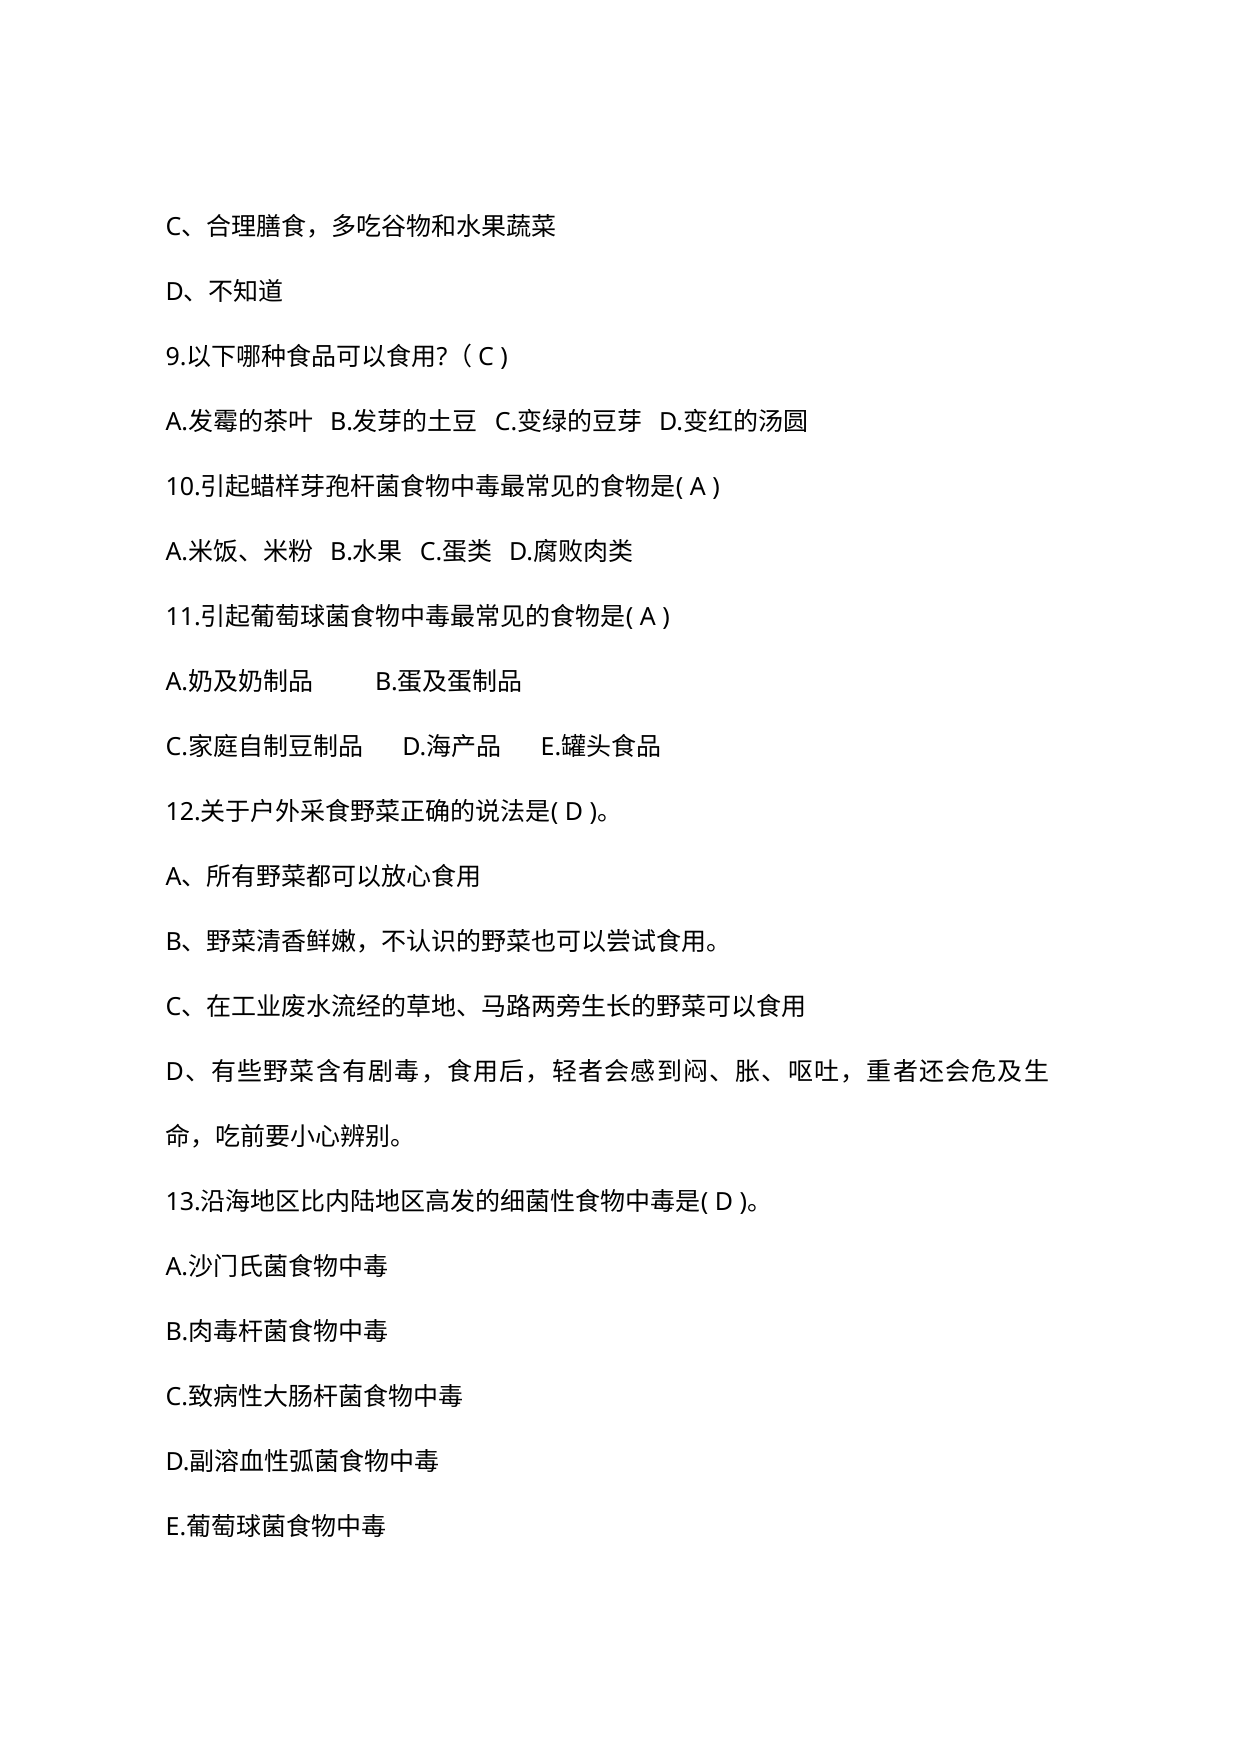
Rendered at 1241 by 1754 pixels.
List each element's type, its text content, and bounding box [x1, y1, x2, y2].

list E.葡萄球菌食物中毒 [165, 1492, 1053, 1557]
list C.家庭自制豆制品 D.海产品 E.罐头食品 [165, 712, 1053, 777]
list 11.引起葡萄球菌食物中毒最常见的食物是( A ) [165, 582, 1053, 647]
list A.发霉的茶叶 B.发芽的土豆 C.变绿的豆芽 D.变红的汤圆 [165, 387, 1053, 452]
list 12.关于户外采食野菜正确的说法是( D )。 [165, 777, 1053, 842]
list D、不知道 [165, 257, 1053, 322]
list C.致病性大肠杆菌食物中毒 [165, 1362, 1053, 1427]
list A.沙门氏菌食物中毒 [165, 1232, 1053, 1297]
list D.副溶血性弧菌食物中毒 [165, 1427, 1053, 1492]
list 13.沿海地区比内陆地区高发的细菌性食物中毒是( D )。 [165, 1167, 1053, 1232]
list A、所有野菜都可以放心食用 [165, 842, 1053, 907]
list A.米饭、米粉 B.水果 C.蛋类 D.腐败肉类 [165, 517, 1053, 582]
list C、在工业废水流经的草地、马路两旁生长的野菜可以食用 [165, 972, 1053, 1037]
list B.肉毒杆菌食物中毒 [165, 1297, 1053, 1362]
list 10.引起蜡样芽孢杆菌食物中毒最常见的食物是( A ) [165, 452, 1053, 517]
list B、野菜清香鲜嫩，不认识的野菜也可以尝试食用。 [165, 907, 1053, 972]
list 9.以下哪种食品可以食用?（ C ) [165, 322, 1053, 387]
list A.奶及奶制品 B.蛋及蛋制品 [165, 647, 1053, 712]
list C、合理膳食，多吃谷物和水果蔬菜 [165, 192, 1053, 257]
list D、有些野菜含有剧毒，食用后，轻者会感到闷、胀、呕吐，重者还会危及生命，吃前要小心辨别。 [165, 1037, 1053, 1167]
